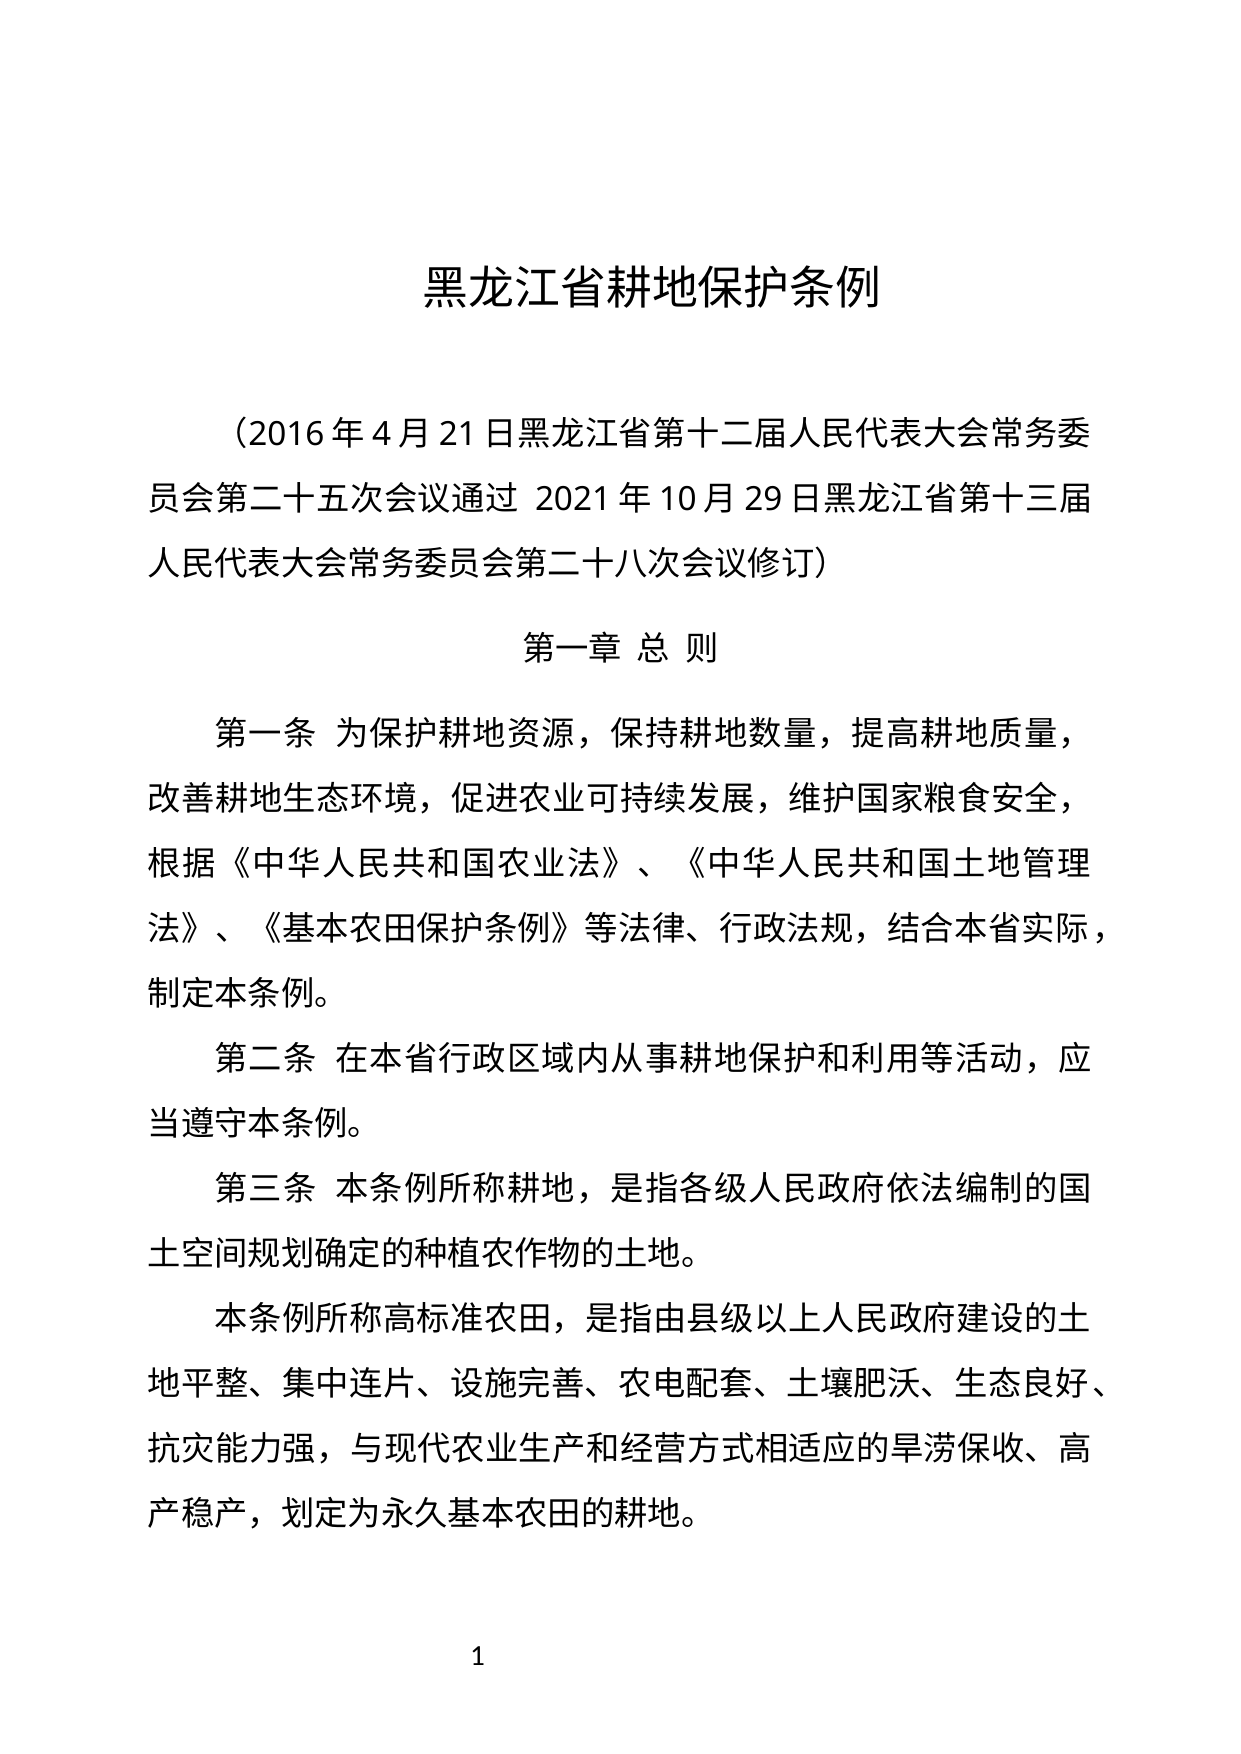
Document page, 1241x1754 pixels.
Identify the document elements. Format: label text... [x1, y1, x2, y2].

text 第二条 在本省行政区域内从事耕地保护和利用等活动，应当遵守本条例。 [148, 1023, 1092, 1153]
text 第一条 为保护耕地资源，保持耕地数量，提高耕地质量，改善耕地生态环境，促进农业可持续发展，维护国家粮食安全，根据《中华人民共和国农业法》、《中华人民共和国土地管理法》、《基本农田保护条例》等法律、行政法规，结合本省实际，制定本条例。 [148, 698, 1092, 1023]
text 本条例所称高标准农田，是指由县级以上人民政府建设的土地平整、集中连片、设施完善、农电配套、土壤肥沃、生态良好、抗灾能力强，与现代农业生产和经营方式相适应的旱涝保收、高产稳产，划定为永久基本农田的耕地。 [148, 1283, 1092, 1543]
text 黑龙江省耕地保护条例 [148, 236, 1092, 333]
text 第一章 总 则 [148, 613, 1092, 678]
text 第三条 本条例所称耕地，是指各级人民政府依法编制的国土空间规划确定的种植农作物的土地。 [148, 1153, 1092, 1283]
text （2016年4月21日黑龙江省第十二届人民代表大会常务委员会第二十五次会议通过 2021年10月29日黑龙江省第十三届人民代表大会常务委员会第二十八次会议修订） [148, 398, 1092, 593]
